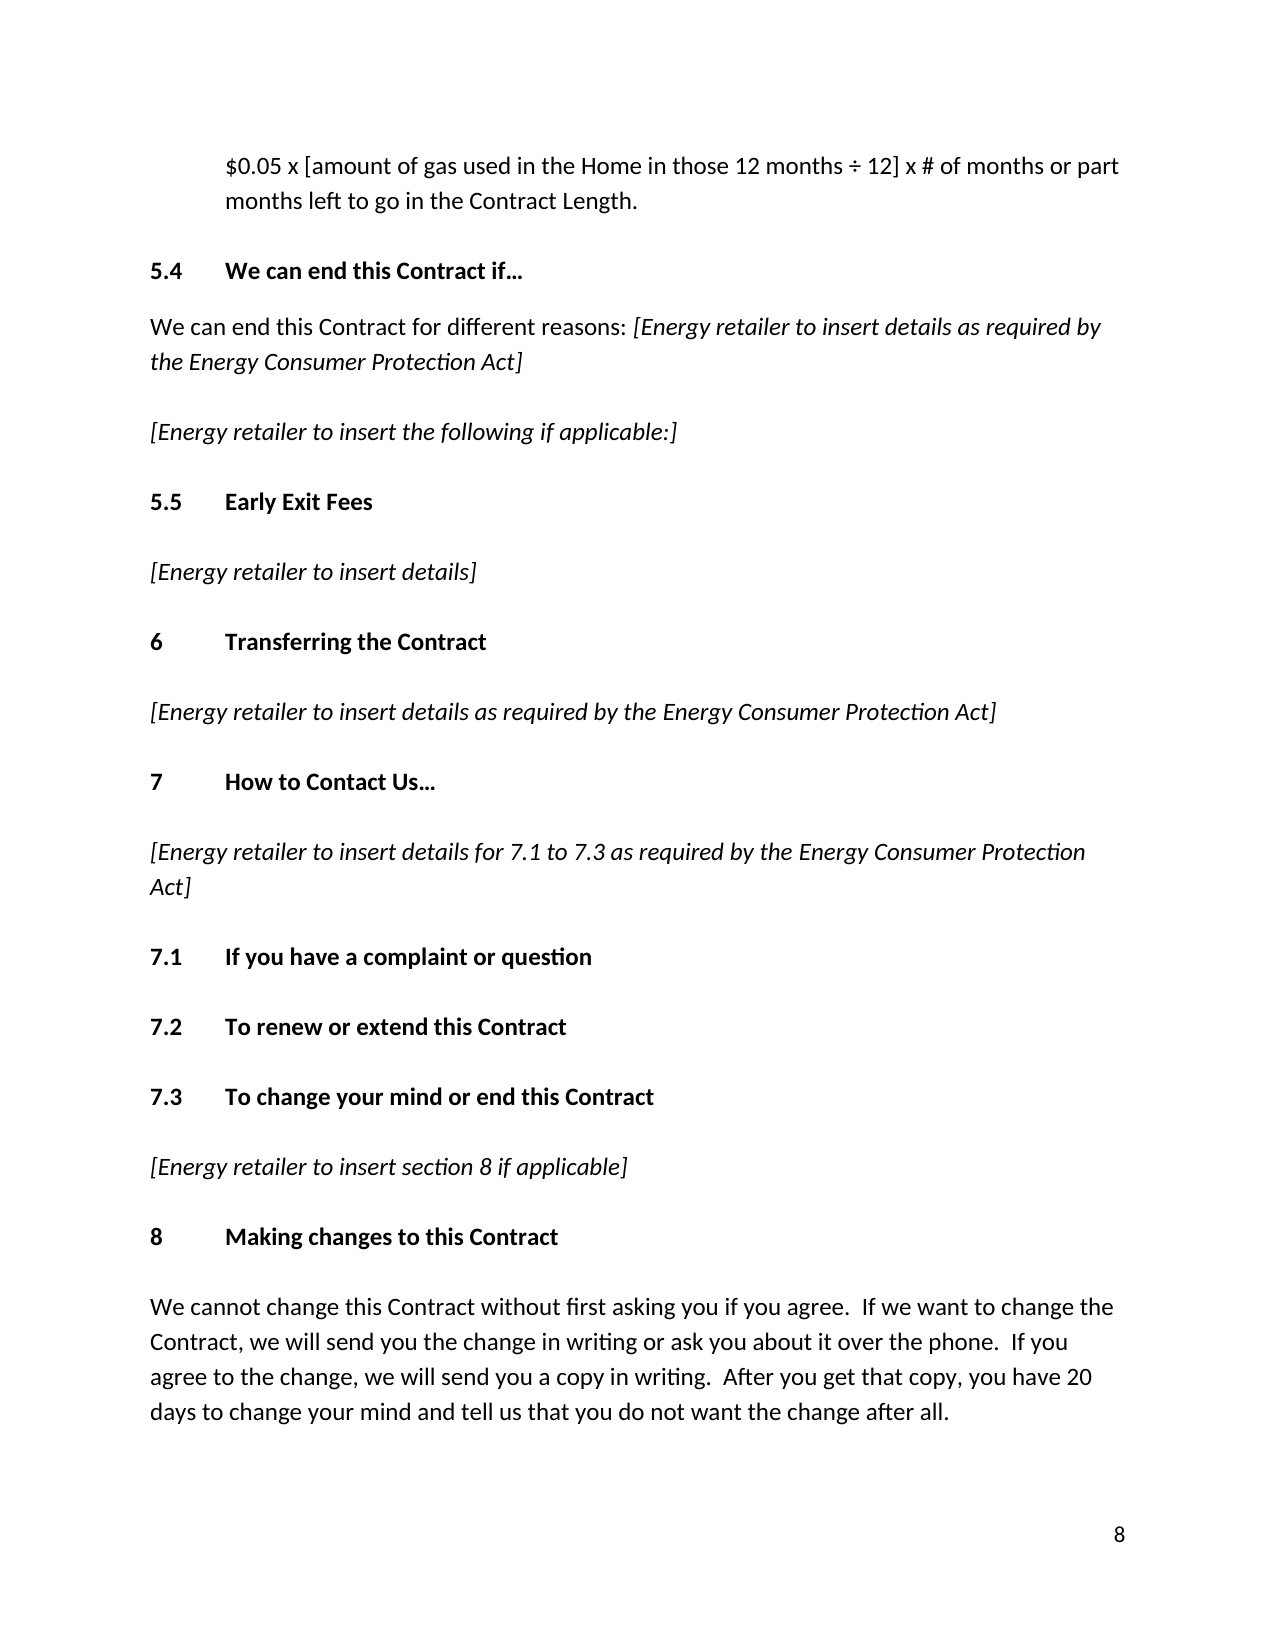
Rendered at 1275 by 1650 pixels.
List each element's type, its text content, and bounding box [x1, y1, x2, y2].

text [Energy retailer to insert the following if applicable:] [150, 416, 1125, 446]
list $0.05 x [amount of gas used in the Home in those 12 months ÷ 12] x # of months or part months left to go in the Contract Length. [225, 150, 1125, 216]
text [Energy retailer to insert details for 7.1 to 7.3 as required by the Energy Consumer Protection Act] [150, 836, 1125, 901]
text 7 How to Contact Us… [150, 766, 1125, 796]
text 8 Making changes to this Contract [150, 1221, 1125, 1251]
text 5.5 Early Exit Fees [150, 486, 1125, 516]
text We cannot change this Contract without first asking you if you agree. If we want to change the Contract, we will send you the change in writing or ask you about it over the phone. If you agree to the change, we will send you a copy in writing. After you get that copy, you have 20 days to change your mind and tell us that you do not want the change after all. [150, 1291, 1125, 1426]
text [Energy retailer to insert details] [150, 556, 1125, 586]
text [Energy retailer to insert section 8 if applicable] [150, 1151, 1125, 1181]
list 5.4 We can end this Contract if… [150, 255, 1125, 286]
text We can end this Contract for different reasons: [Energy retailer to insert details as required by the Energy Consumer Protection Act] [150, 311, 1125, 376]
text 7.2 To renew or extend this Contract [150, 1011, 1125, 1041]
text [Energy retailer to insert details as required by the Energy Consumer Protection Act] [150, 696, 1125, 726]
text 7.3 To change your mind or end this Contract [150, 1081, 1125, 1111]
text 6 Transferring the Contract [150, 626, 1125, 656]
text 7.1 If you have a complaint or question [150, 941, 1125, 971]
